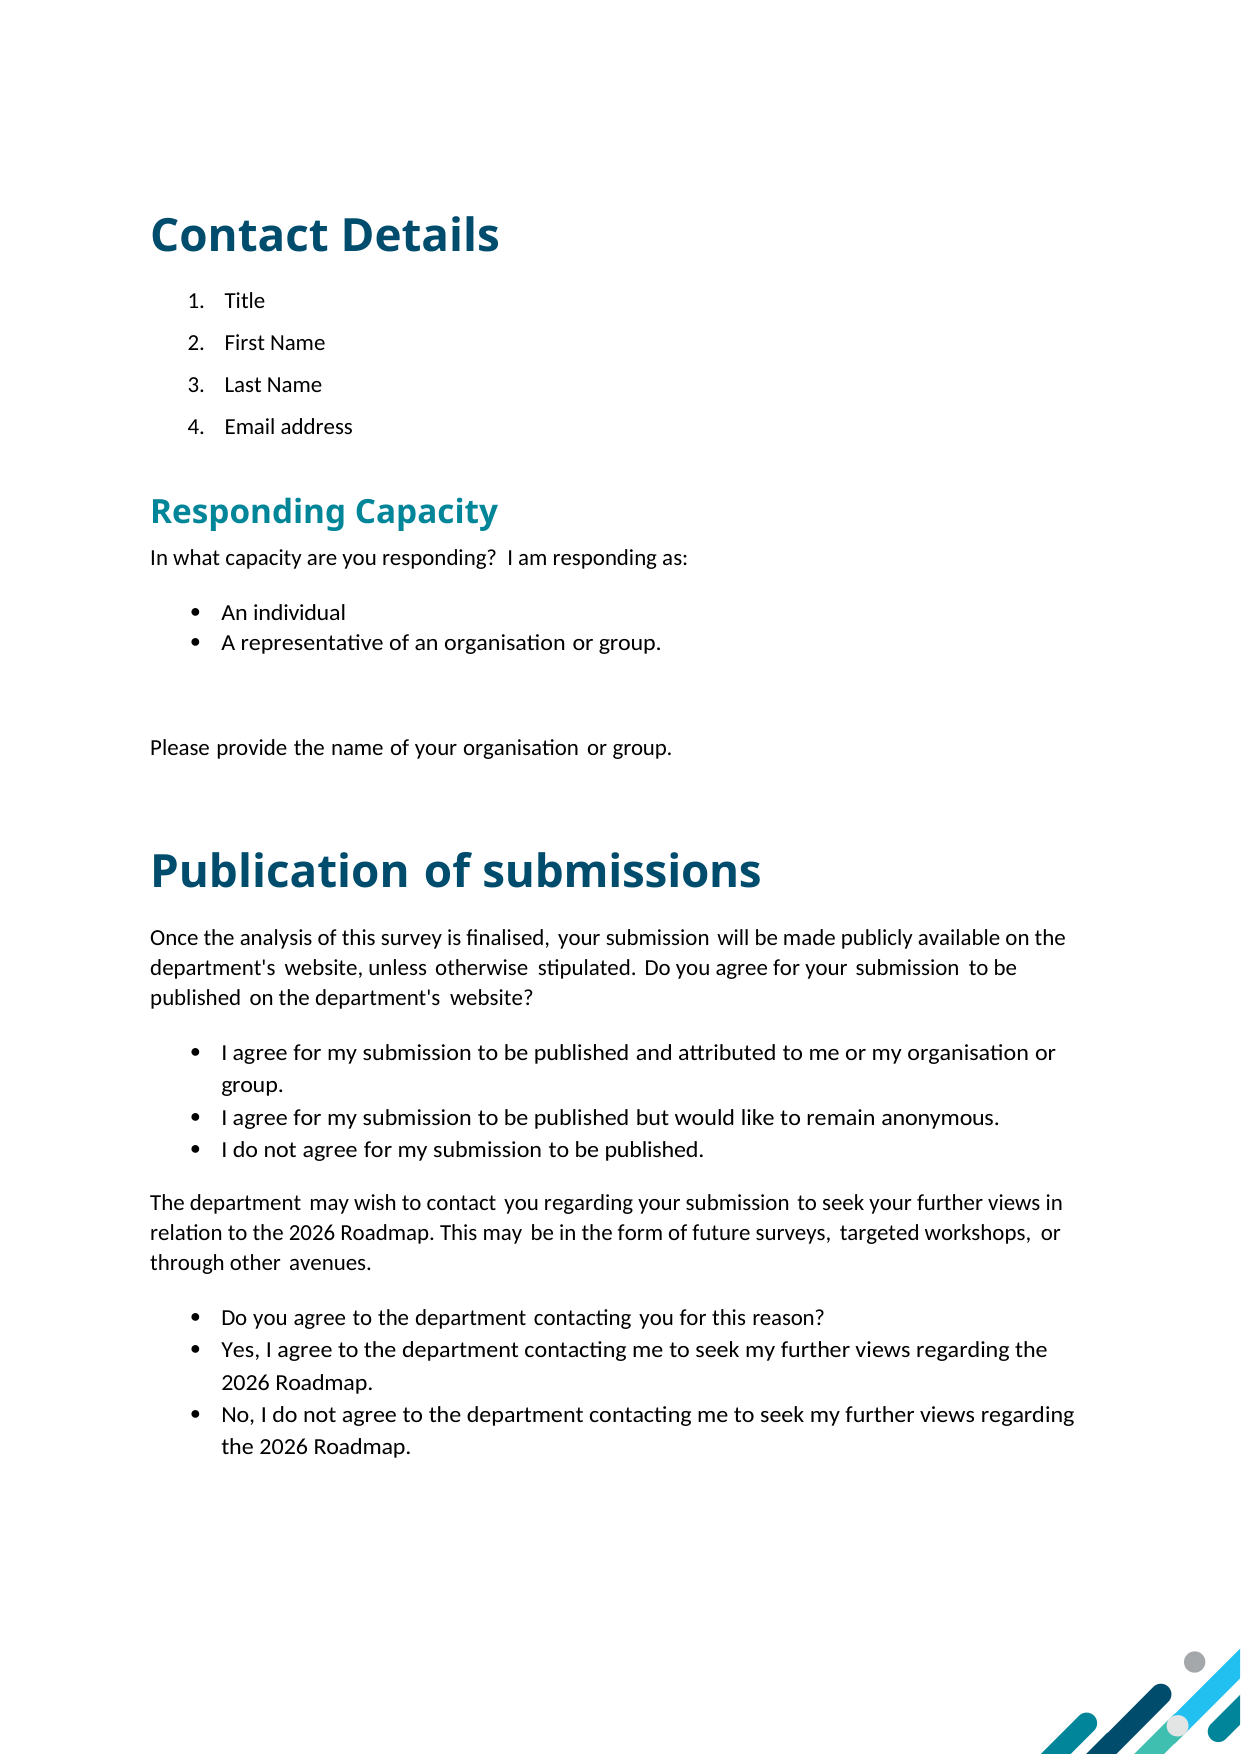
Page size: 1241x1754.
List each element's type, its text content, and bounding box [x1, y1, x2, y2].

subtitle Responding Capacity [150, 488, 1090, 533]
list Yes, I agree to the department contacting me to seek my further views regarding the 2026 Roadmap. [191, 1336, 1090, 1396]
list I do not agree for my submission to be published. [191, 1135, 1090, 1163]
list Do you agree to the department contacting you for this reason? [191, 1303, 1090, 1331]
list No, I do not agree to the department contacting me to seek my further views regarding the 2026 Roadmap. [191, 1400, 1090, 1460]
text Please provide the name of your organisation or group. [150, 733, 1090, 761]
list Last Name [187, 370, 1090, 398]
subtitle Contact Details [150, 202, 1090, 265]
list Title [187, 286, 1090, 314]
list An individual [191, 598, 1090, 626]
text The department may wish to contact you regarding your submission to seek your further views in relation to the 2026 Roadmap. This may be in the form of future surveys, targeted workshops, or through other avenues. [150, 1188, 1090, 1276]
list Email address [187, 412, 1090, 440]
text In what capacity are you responding? I am responding as: [150, 543, 1090, 571]
text Once the analysis of this survey is finalised, your submission will be made publicly available on the department's website, unless otherwise stipulated. Do you agree for your submission to be published on the department's website? [150, 923, 1090, 1011]
list I agree for my submission to be published but would like to remain anonymous. [191, 1103, 1090, 1131]
list A representative of an organisation or group. [191, 628, 1090, 656]
list First Name [187, 328, 1090, 356]
subtitle Publication of submissions [150, 839, 1090, 901]
list I agree for my submission to be published and attributed to me or my organisation or group. [191, 1038, 1090, 1098]
picture [1040, 1647, 1241, 1754]
